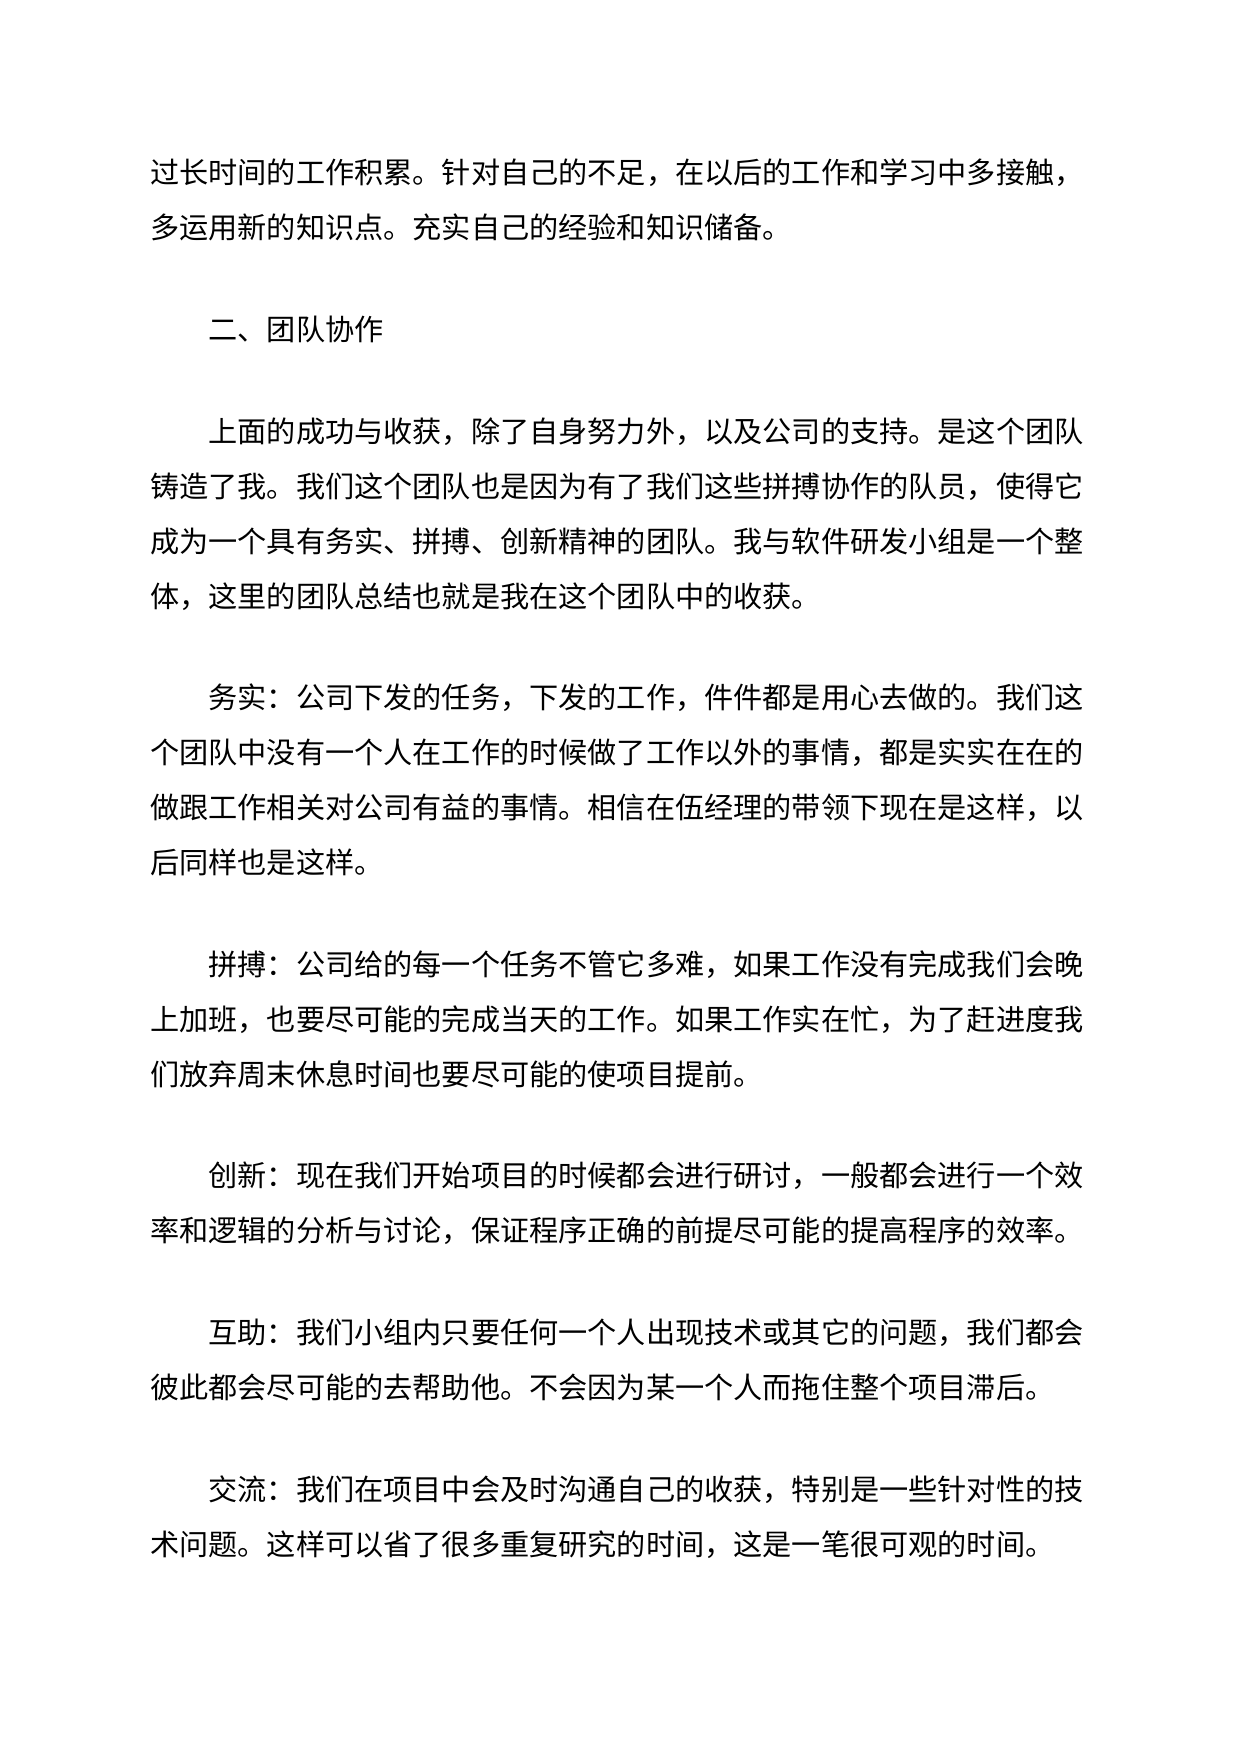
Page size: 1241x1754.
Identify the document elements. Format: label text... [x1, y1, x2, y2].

text 务实：公司下发的任务，下发的工作，件件都是用心去做的。我们这个团队中没有一个人在工作的时候做了工作以外的事情，都是实实在在的做跟工作相关对公司有益的事情。相信在伍经理的带领下现在是这样，以后同样也是这样。 [150, 675, 1090, 882]
text 拼搏：公司给的每一个任务不管它多难，如果工作没有完成我们会晚上加班，也要尽可能的完成当天的工作。如果工作实在忙，为了赶进度我们放弃周末休息时间也要尽可能的使项目提前。 [150, 941, 1090, 1093]
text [150, 150, 1090, 247]
text 二、团队协作 [150, 307, 1090, 349]
text 上面的成功与收获，除了自身努力外，以及公司的支持。是这个团队铸造了我。我们这个团队也是因为有了我们这些拼搏协作的队员，使得它成为一个具有务实、拼搏、创新精神的团队。我与软件研发小组是一个整体，这里的团队总结也就是我在这个团队中的收获。 [150, 408, 1090, 615]
text 创新：现在我们开始项目的时候都会进行研讨，一般都会进行一个效率和逻辑的分析与讨论，保证程序正确的前提尽可能的提高程序的效率。 [150, 1153, 1090, 1250]
text 互助：我们小组内只要任何一个人出现技术或其它的问题，我们都会彼此都会尽可能的去帮助他。不会因为某一个人而拖住整个项目滞后。 [150, 1309, 1090, 1407]
text 交流：我们在项目中会及时沟通自己的收获，特别是一些针对性的技术问题。这样可以省了很多重复研究的时间，这是一笔很可观的时间。 [150, 1466, 1090, 1563]
